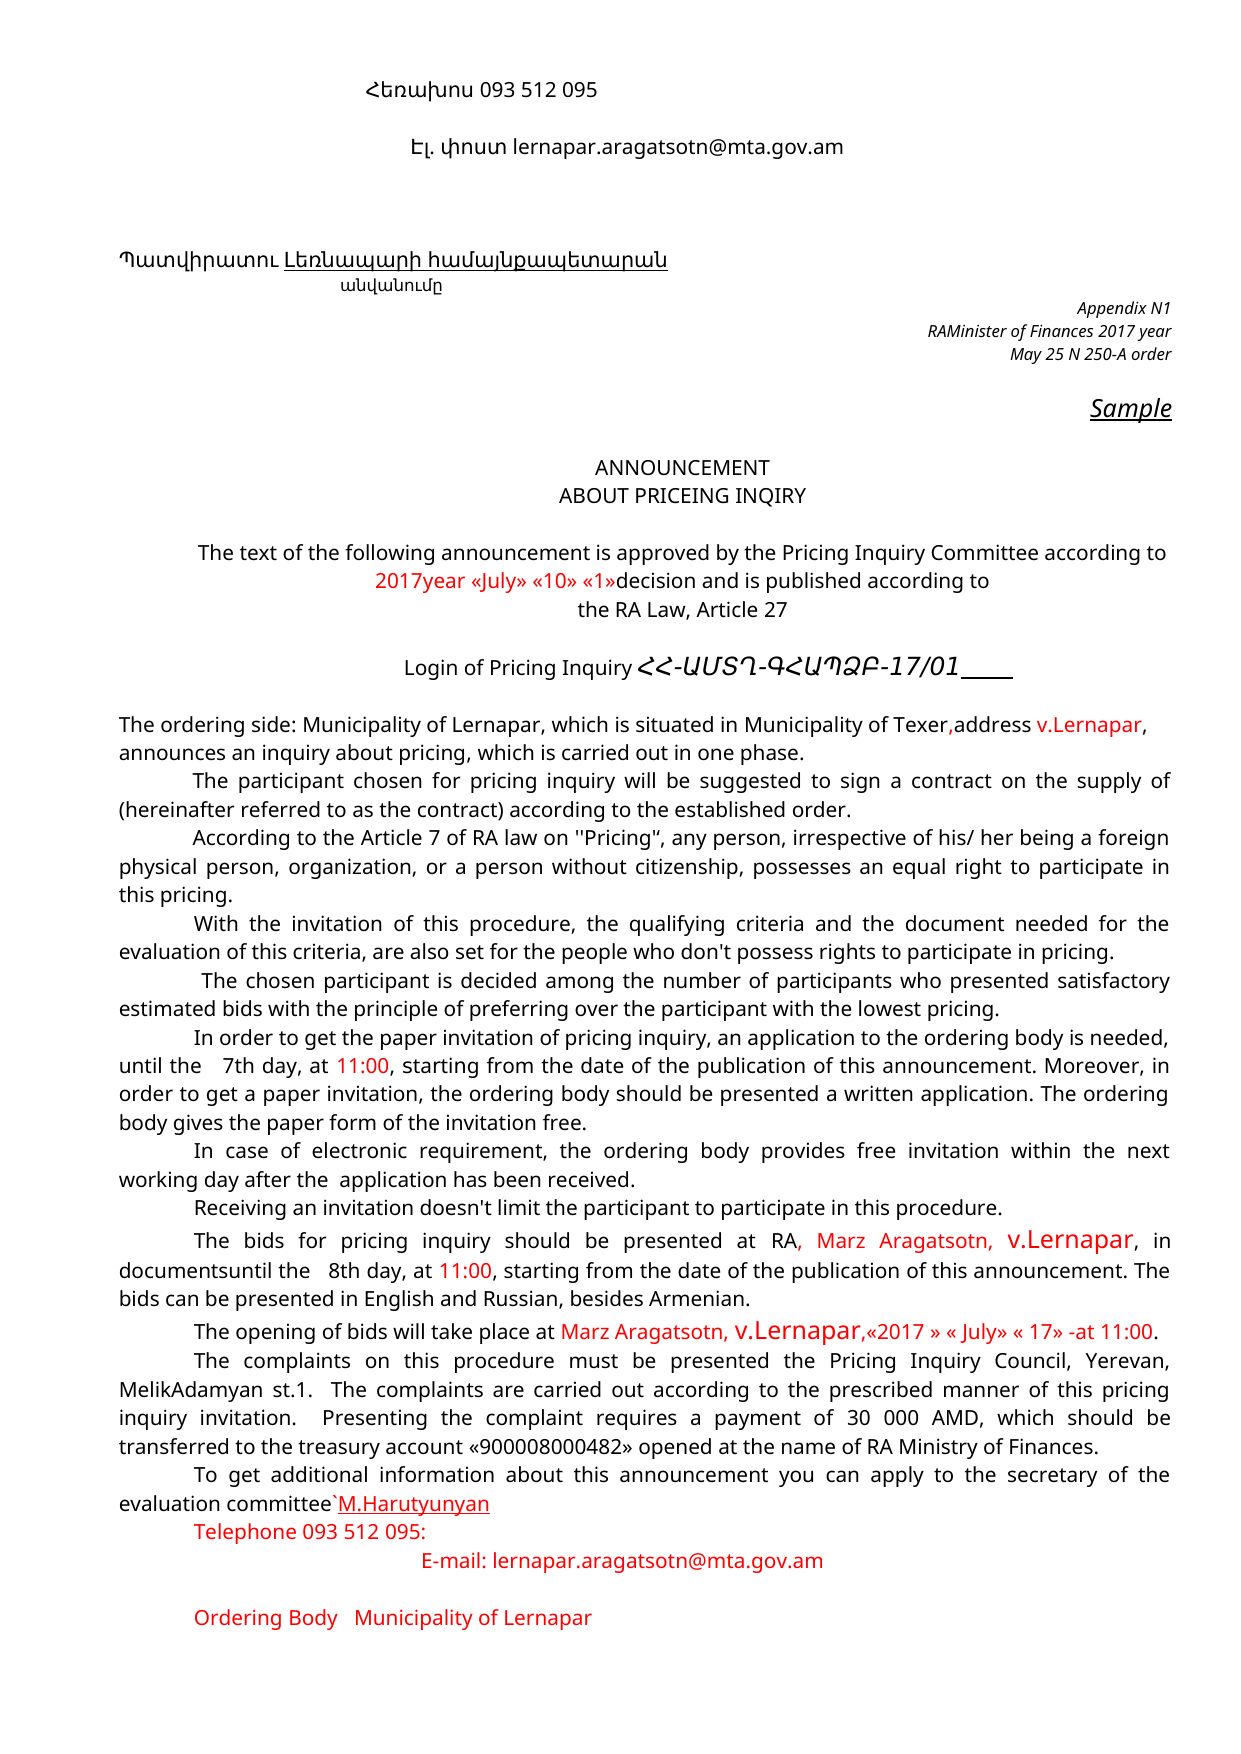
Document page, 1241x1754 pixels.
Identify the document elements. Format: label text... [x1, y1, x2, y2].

text The chosen participant is decided among the number of participants who presented satisfactory estimated bids with the principle of preferring over the participant with the lowest pricing. [118, 966, 1171, 1023]
text The participant chosen for pricing inquiry will be suggested to sign a contract on the supply of (hereinafter referred to as the contract) according to the established order. [118, 767, 1171, 823]
text Login of Pricing Inquiry ՀՀ-ԱՄՏՂ-ԳՀԱՊՁԲ-17/01 [118, 652, 1171, 681]
text The bids for pricing inquiry should be presented at RA, Marz Aragatsotn, v.Lernapar, in documentsuntil the 8th day, at 11:00, starting from the date of the publication of this announcement. The bids can be presented in English and Russian, besides Armenian. [118, 1222, 1171, 1313]
text May 25 N 250-A order [118, 342, 1171, 365]
text The ordering side: Municipality of Lernapar, which is situated in Municipality of Texer,address v.Lernapar, announces an inquiry about pricing, which is carried out in one phase. [118, 710, 1171, 767]
text RAMinister of Finances 2017 year [118, 319, 1171, 342]
text Հեռախոս 093 512 095 [118, 75, 1171, 103]
text անվանումը [118, 274, 1171, 297]
text The text of the following announcement is approved by the Pricing Inquiry Committee according to [118, 538, 1171, 567]
text E-mail: lernapar.aragatsotn@mta.gov.am [118, 1546, 1171, 1574]
text The opening of bids will take place at Marz Aragatsotn, v.Lernapar,«2017 » « July» « 17» -at 11:00. [118, 1313, 1171, 1347]
text To get additional information about this announcement you can apply to the secretary of the evaluation committee`M.Harutyunyan [118, 1460, 1171, 1517]
text Sample [118, 390, 1172, 424]
text In order to get the paper invitation of pricing inquiry, an application to the ordering body is needed, until the 7th day, at 11:00, starting from the date of the publication of this announcement. Moreover, in order to get a paper invitation, the ordering body should be presented a written application. The ordering body gives the paper form of the invitation free. [118, 1023, 1171, 1136]
text the RA Law, Article 27 [118, 595, 1171, 623]
text 2017year «July» «10» «1»decision and is published according to [118, 567, 1171, 595]
text Receiving an invitation doesn't limit the participant to participate in this procedure. [118, 1193, 1171, 1222]
text The complaints on this procedure must be presented the Pricing Inquiry Council, Yerevan, MelikAdamyan st.1. The complaints are carried out according to the prescribed manner of this pricing inquiry invitation. Presenting the complaint requires a payment of 30 000 AMD, which should be transferred to the treasury account «900008000482» opened at the name of RA Ministry of Finances. [118, 1347, 1171, 1460]
text Appendix N1 [118, 297, 1171, 319]
text Ordering Body Municipality of Lernapar [118, 1603, 1171, 1631]
text According to the Article 7 of RA law on ''Pricing'‘, any person, irrespective of his/ her being a foreign physical person, organization, or a person without citizenship, possesses an equal right to participate in this pricing. [118, 823, 1171, 909]
text Telephone 093 512 095: [118, 1517, 1171, 1546]
text With the invitation of this procedure, the qualifying criteria and the document needed for the evaluation of this criteria, are also set for the people who don't possess rights to participate in pricing. [118, 909, 1171, 966]
text Էլ. փոստ lernapar.aragatsotn@mta.gov.am [118, 132, 1171, 160]
text ANNOUNCEMENT [118, 453, 1171, 481]
text ABOUT PRICEING INQIRY [118, 481, 1171, 510]
text In case of electronic requirement, the ordering body provides free invitation within the next working day after the application has been received. [118, 1136, 1171, 1193]
text Պատվիրատու Լեռնապարի համայնքապետարան [118, 246, 1171, 274]
